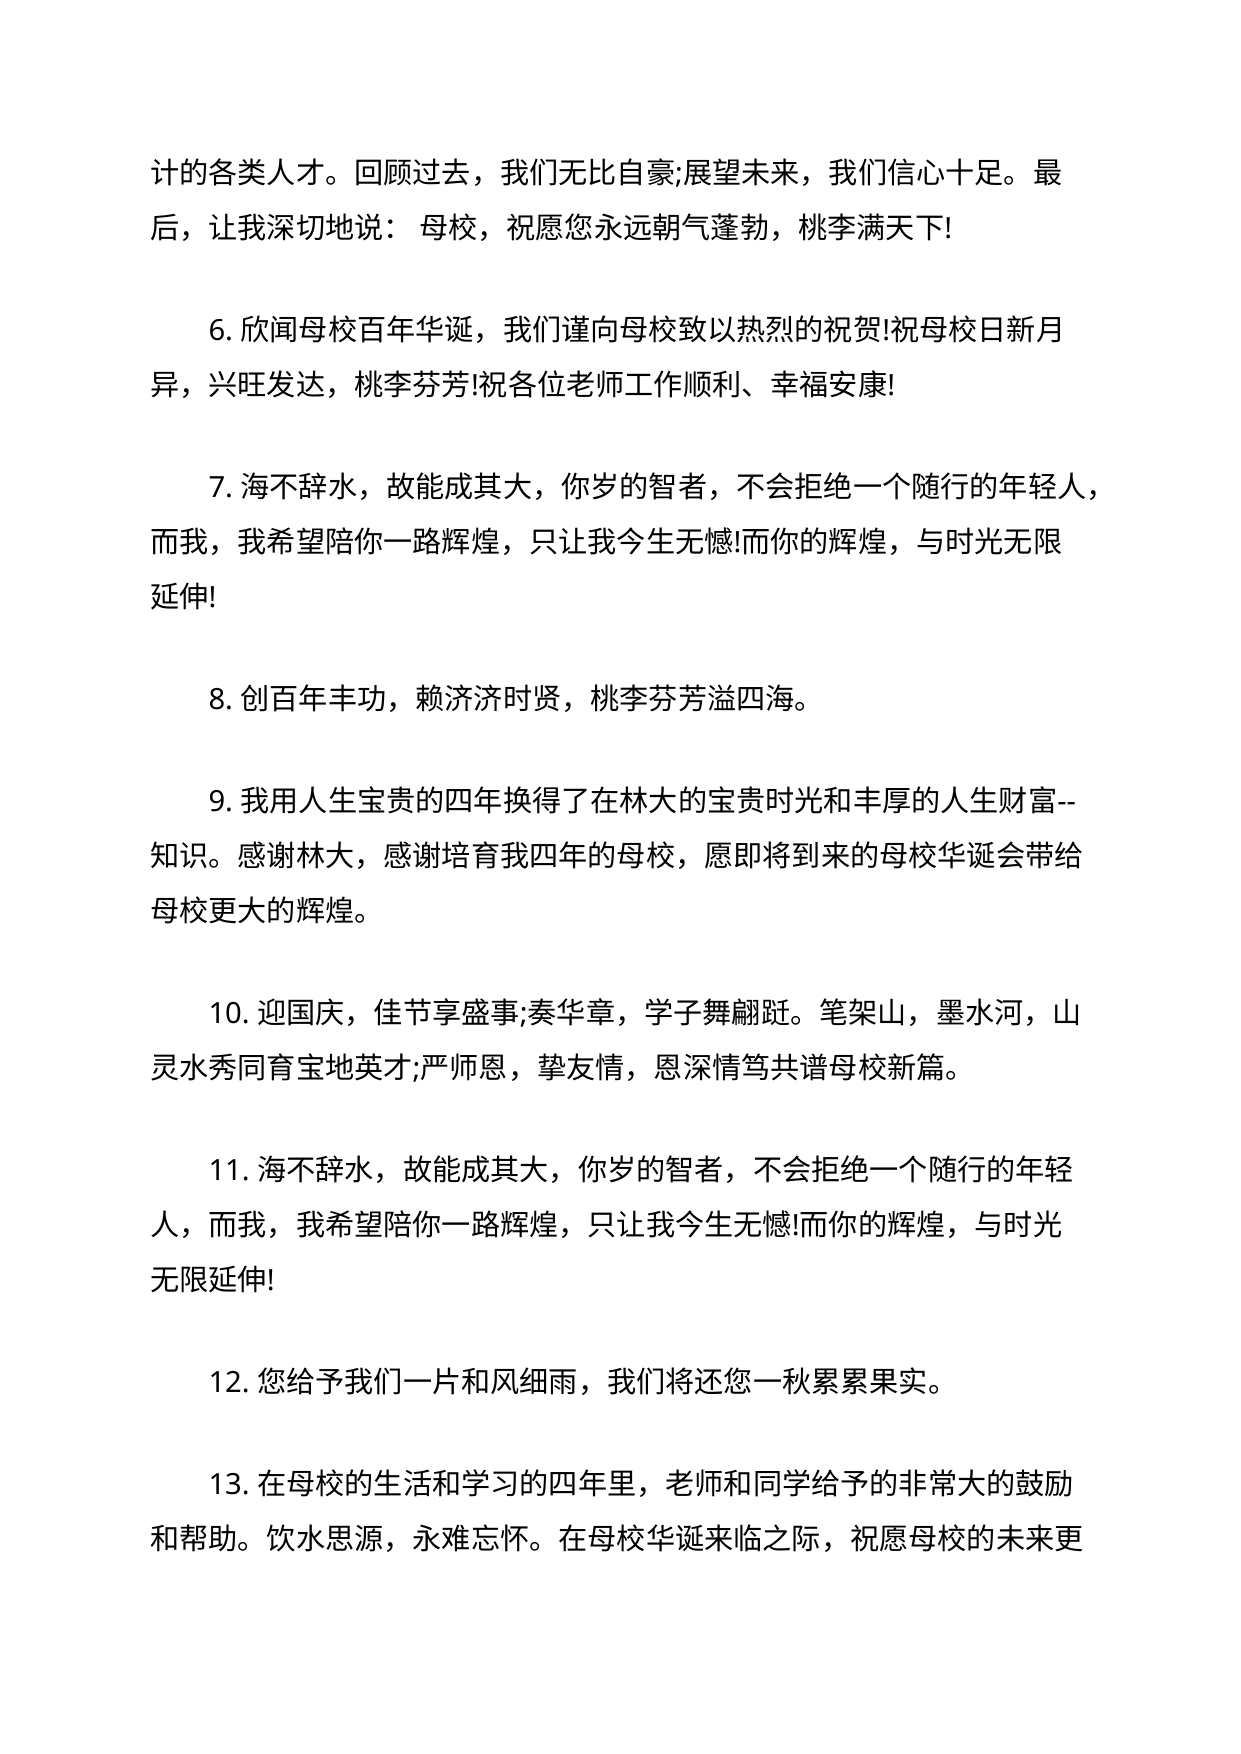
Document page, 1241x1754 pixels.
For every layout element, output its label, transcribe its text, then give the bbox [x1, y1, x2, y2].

text 9. 我用人生宝贵的四年换得了在林大的宝贵时光和丰厚的人生财富--知识。感谢林大，感谢培育我四年的母校，愿即将到来的母校华诞会带给母校更大的辉煌。 [150, 778, 1090, 930]
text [150, 150, 1090, 247]
text 11. 海不辞水，故能成其大，你岁的智者，不会拒绝一个随行的年轻人，而我，我希望陪你一路辉煌，只让我今生无憾!而你的辉煌，与时光无限延伸! [150, 1147, 1090, 1299]
text 6. 欣闻母校百年华诞，我们谨向母校致以热烈的祝贺!祝母校日新月异，兴旺发达，桃李芬芳!祝各位老师工作顺利、幸福安康! [150, 307, 1090, 404]
text 10. 迎国庆，佳节享盛事;奏华章，学子舞翩跹。笔架山，墨水河，山灵水秀同育宝地英才;严师恩，挚友情，恩深情笃共谱母校新篇。 [150, 989, 1090, 1087]
text 8. 创百年丰功，赖济济时贤，桃李芬芳溢四海。 [150, 676, 1090, 718]
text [150, 1461, 1090, 1558]
text 7. 海不辞水，故能成其大，你岁的智者，不会拒绝一个随行的年轻人，而我，我希望陪你一路辉煌，只让我今生无憾!而你的辉煌，与时光无限延伸! [150, 464, 1090, 616]
text 12. 您给予我们一片和风细雨，我们将还您一秋累累果实。 [150, 1358, 1090, 1401]
